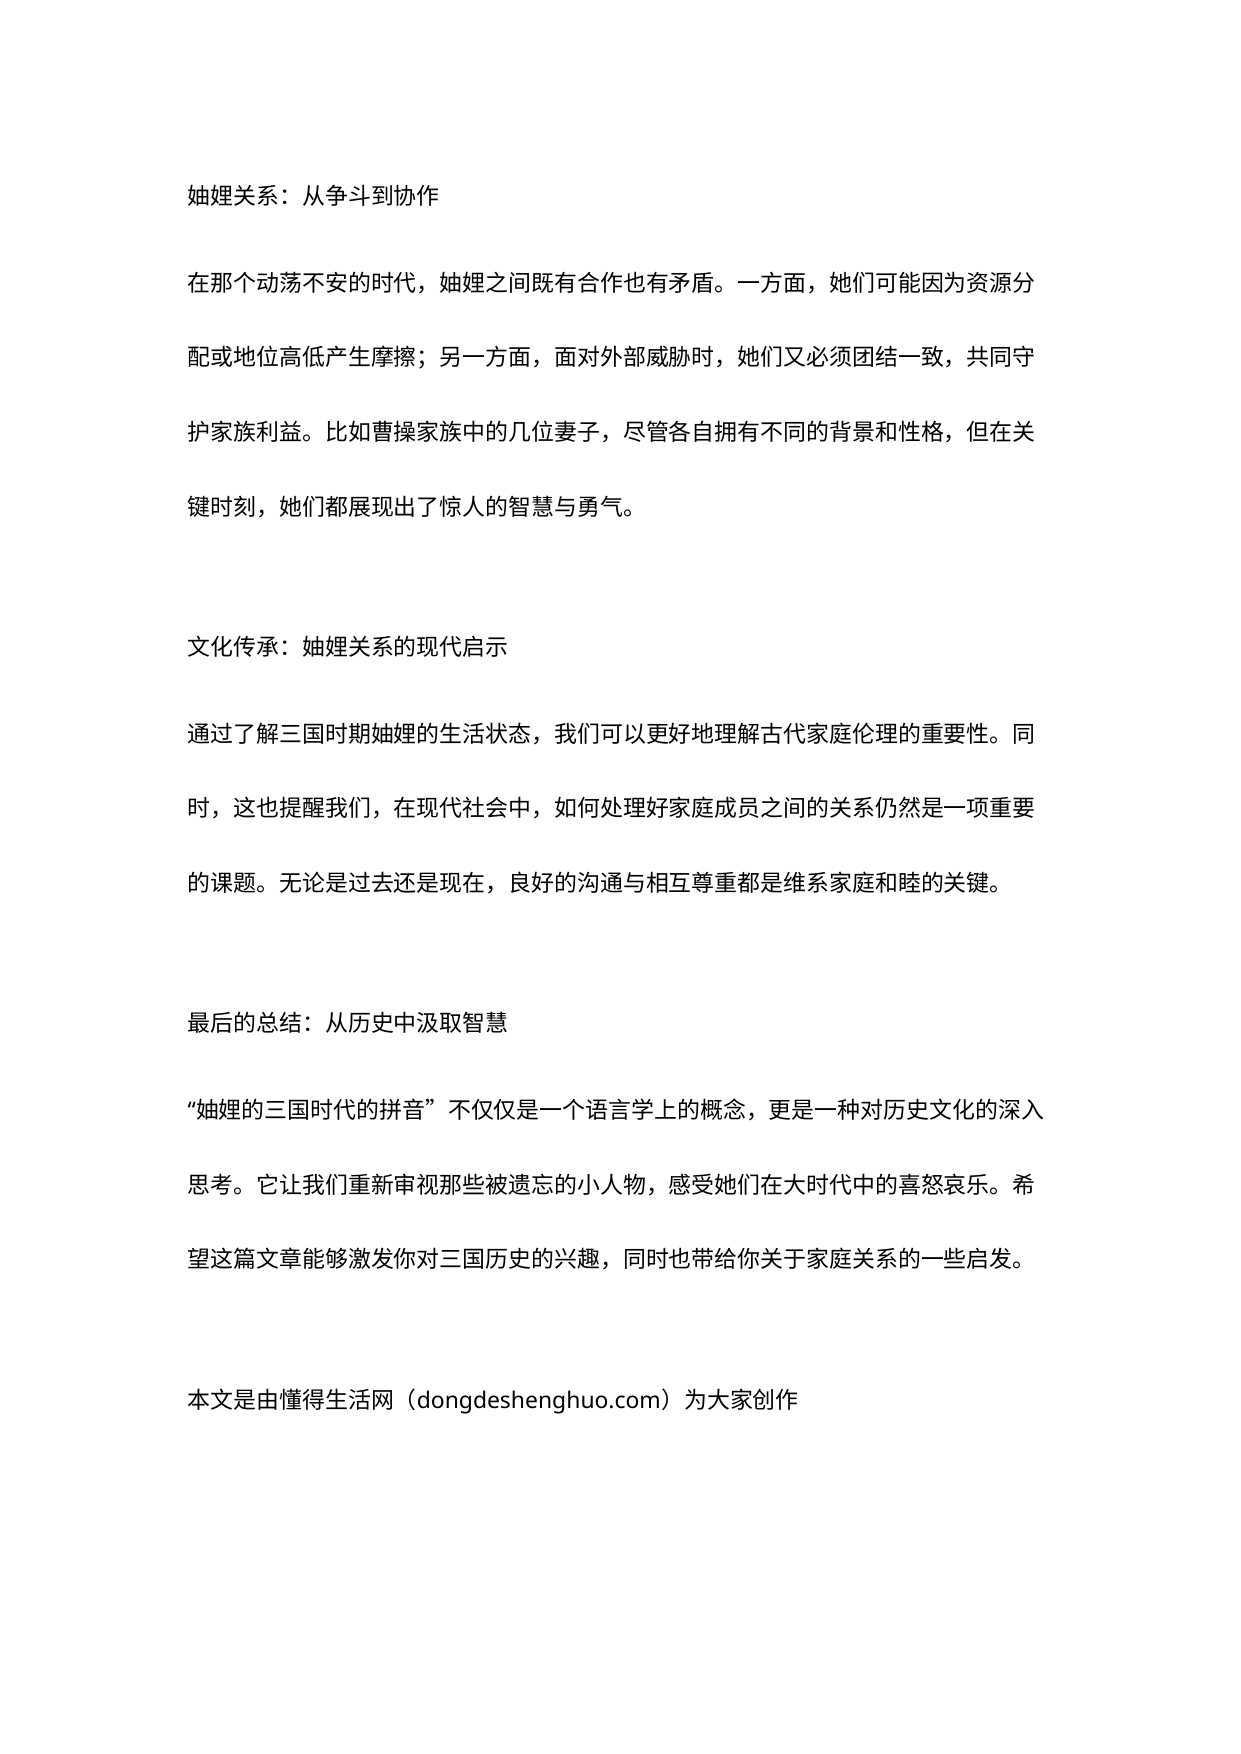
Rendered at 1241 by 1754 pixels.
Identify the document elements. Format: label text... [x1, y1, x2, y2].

text 通过了解三国时期妯娌的生活状态，我们可以更好地理解古代家庭伦理的重要性。同时，这也提醒我们，在现代社会中，如何处理好家庭成员之间的关系仍然是一项重要的课题。无论是过去还是现在，良好的沟通与相互尊重都是维系家庭和睦的关键。 [187, 699, 1053, 914]
text 文化传承：妯娌关系的现代启示 [187, 613, 1053, 678]
text 本文是由懂得生活网（dongdeshenghuo.com）为大家创作 [187, 1366, 1053, 1431]
text 妯娌关系：从争斗到协作 [187, 162, 1053, 227]
text 最后的总结：从历史中汲取智慧 [187, 989, 1053, 1054]
text “妯娌的三国时代的拼音”不仅仅是一个语言学上的概念，更是一种对历史文化的深入思考。它让我们重新审视那些被遗忘的小人物，感受她们在大时代中的喜怒哀乐。希望这篇文章能够激发你对三国历史的兴趣，同时也带给你关于家庭关系的一些启发。 [187, 1076, 1053, 1290]
text 在那个动荡不安的时代，妯娌之间既有合作也有矛盾。一方面，她们可能因为资源分配或地位高低产生摩擦；另一方面，面对外部威胁时，她们又必须团结一致，共同守护家族利益。比如曹操家族中的几位妻子，尽管各自拥有不同的背景和性格，但在关键时刻，她们都展现出了惊人的智慧与勇气。 [187, 248, 1053, 538]
